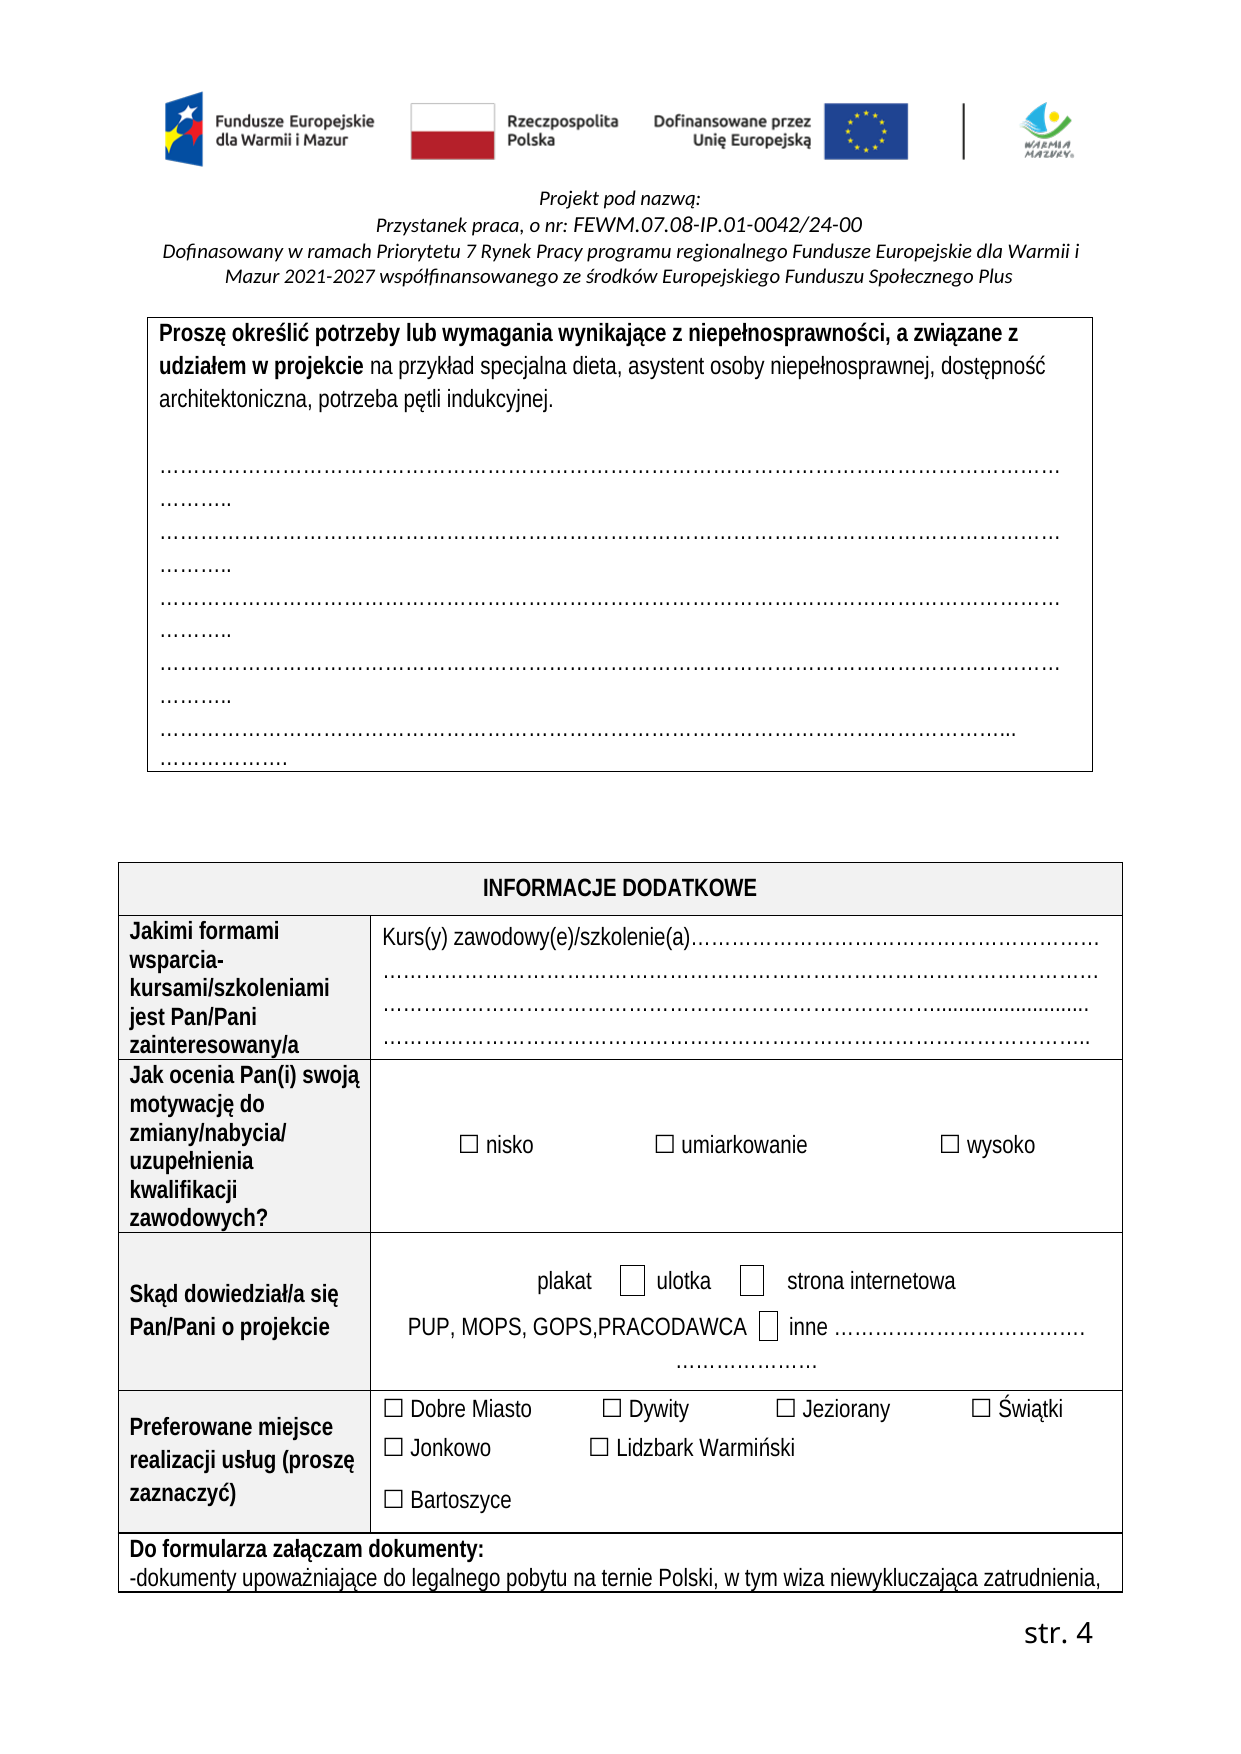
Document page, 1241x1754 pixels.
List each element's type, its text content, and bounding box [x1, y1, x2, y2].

table_cell ☐ Dobre Miasto ☐ Dywity ☐ Jeziorany ☐ Świątki ☐ Jonkowo ☐ Lidzbark Warmiński ☐ Bartoszyce [371, 1391, 1122, 1532]
table_cell Jak ocenia Pan(i) swoją motywację do zmiany/nabycia/ uzupełnienia kwalifikacji zawodowych? [119, 1060, 370, 1232]
table_cell Preferowane miejsce realizacji usług (proszę zaznaczyć) [119, 1391, 370, 1532]
table_header INFORMACJE DODATKOWE [119, 863, 1122, 915]
table_cell Skąd dowiedział/a się Pan/Pani o projekcie [119, 1233, 370, 1390]
table_cell Jakimi formami wsparcia- kursami/szkoleniami jest Pan/Pani zainteresowany/a [119, 916, 370, 1059]
table_cell ☐ nisko ☐ umiarkowanie ☐ wysoko [371, 1060, 1122, 1232]
picture [147, 73, 1093, 185]
table_cell plakat ulotka strona internetowa PUP, MOPS, GOPS,PRACODAWCA inne ……………………………….………………… [371, 1233, 1122, 1390]
table_cell Proszę określić potrzeby lub wymagania wynikające z niepełnosprawności, a związane z udziałem w projekcie na przykład specjalna dieta, asystent osoby niepełnosprawnej, dostępność architektoniczna, potrzeba pętli indukcyjnej. …………………………………………………………………………………………………………………………….. …………………………………………………………………………………………………………………………….. …………………………………………………………………………………………………………………………….. …………………………………………………………………………………………………………………………….. ……………………………………………………………………………………………………………...………………. [148, 318, 1092, 771]
table_cell Kurs(y) zawodowy(e)/szkolenie(a)…………………………………………………… …………………………………………………………………………………………… ………………………………………………………………………........................... ………………………………………………………………………………………….. [371, 916, 1122, 1059]
